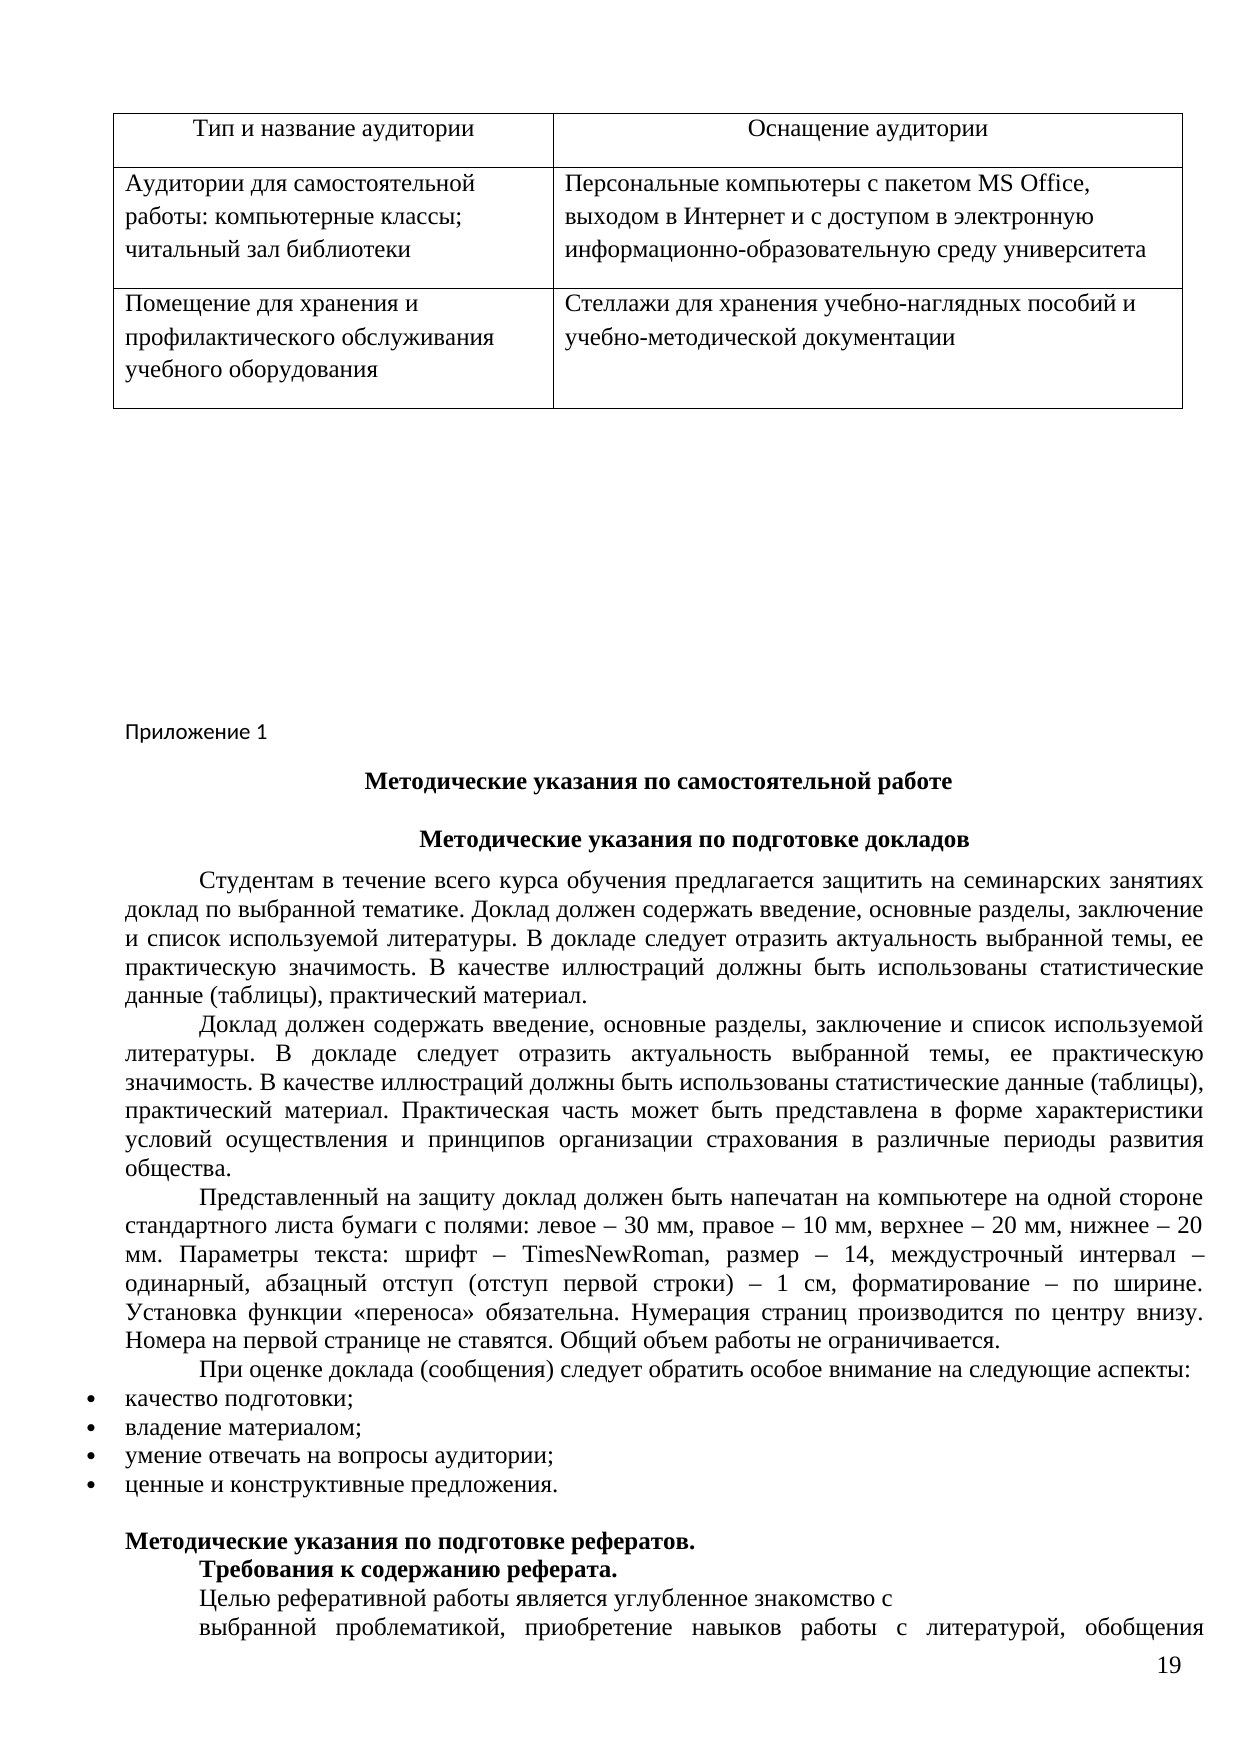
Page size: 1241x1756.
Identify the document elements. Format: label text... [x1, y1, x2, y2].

list качество подготовки; [87, 1383, 1205, 1412]
table_cell Персональные компьютеры с пакетом MS Office, выходом в Интернет и с доступом в электронную информационно-образовательную среду университета [554, 168, 1182, 287]
text Студентам в течение всего курса обучения предлагается защитить на семинарских занятиях доклад по выбранной тематике. Доклад должен содержать введение, основные разделы, заключение и список используемой литературы. В докладе следует отразить актуальность выбранной темы, ее практическую значимость. В качестве иллюстраций должны быть использованы статистические данные (таблицы), практический материал. [125, 865, 1205, 1009]
table_header Оснащение аудитории [554, 114, 1182, 167]
text Методические указания по самостоятельной работе [144, 765, 1172, 795]
table_cell Стеллажи для хранения учебно-наглядных пособий и учебно-методической документации [554, 289, 1182, 408]
table_cell Аудитории для самостоятельной работы: компьютерные классы; читальный зал библиотеки [114, 168, 553, 287]
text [125, 1612, 1205, 1641]
text При оценке доклада (сообщения) следует обратить особое внимание на следующие аспекты: [125, 1354, 1205, 1383]
list ценные и конструктивные предложения. [87, 1469, 1205, 1498]
text Доклад должен содержать введение, основные разделы, заключение и список используемой литературы. В докладе следует отразить актуальность выбранной темы, ее практическую значимость. В качестве иллюстраций должны быть использованы статистические данные (таблицы), практический материал. Практическая часть может быть представлена в форме характеристики условий осуществления и принципов организации страхования в различные периоды развития общества. [125, 1009, 1205, 1182]
list умение отвечать на вопросы аудитории; [87, 1440, 1205, 1469]
table_header Тип и название аудитории [114, 114, 553, 167]
table_cell Помещение для хранения и профилактического обслуживания учебного оборудования [114, 289, 553, 408]
text Представленный на защиту доклад должен быть напечатан на компьютере на одной стороне стандартного листа бумаги с полями: левое – 30 мм, правое – 10 мм, верхнее – 20 мм, нижнее – 20 мм. Параметры текста: шрифт – TimesNewRoman, размер – 14, междустрочный интервал – одинарный, абзацный отступ (отступ первой строки) – 1 см, форматирование – по ширине. Установка функции «переноса» обязательна. Нумерация страниц производится по центру внизу. Номера на первой странице не ставятся. Общий объем работы не ограничивается. [125, 1182, 1205, 1354]
text Методические указания по подготовке рефератов. [125, 1526, 1205, 1554]
text Методические указания по подготовке докладов [184, 824, 1205, 853]
text Требования к содержанию реферата. [125, 1554, 1205, 1583]
text Целью реферативной работы является углубленное знакомство с [125, 1583, 1205, 1612]
text Приложение 1 [125, 717, 1205, 745]
list владение материалом; [87, 1412, 1205, 1440]
